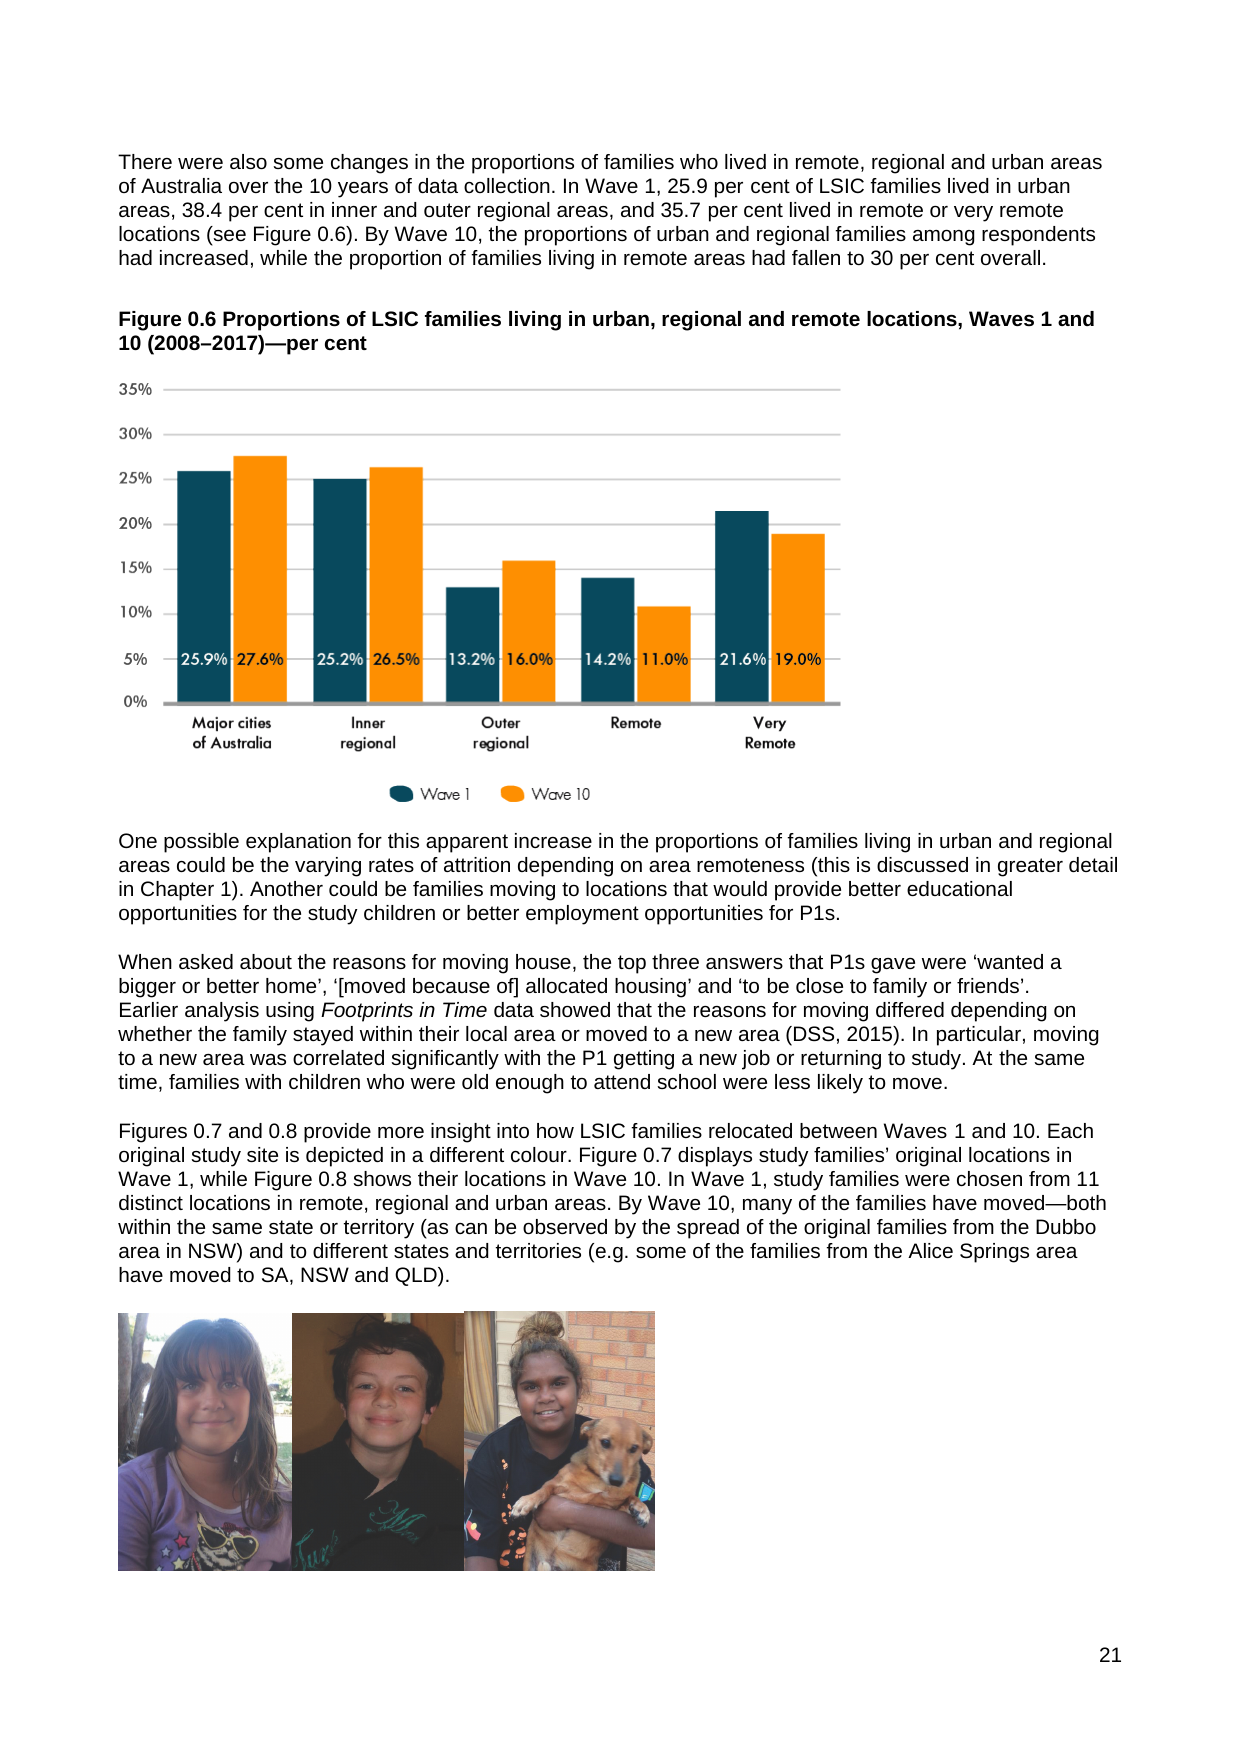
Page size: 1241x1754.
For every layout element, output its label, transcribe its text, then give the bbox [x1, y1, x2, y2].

picture [118, 1311, 655, 1571]
picture [118, 380, 841, 805]
subtitle Figure 0.6 Proportions of LSIC families living in urban, regional and remote locations, Waves 1 and 10 (2008–2017)—per cent [118, 307, 1122, 355]
text Figures 0.7 and 0.8 provide more insight into how LSIC families relocated between Waves 1 and 10. Each original study site is depicted in a different colour. Figure 0.7 displays study families’ original locations in Wave 1, while Figure 0.8 shows their locations in Wave 10. In Wave 1, study families were chosen from 11 distinct locations in remote, regional and urban areas. By Wave 10, many of the families have moved—both within the same state or territory (as can be observed by the spread of the original families from the Dubbo area in NSW) and to different states and territories (e.g. some of the families from the Alice Springs area have moved to SA, NSW and QLD). [118, 1119, 1122, 1287]
text When asked about the reasons for moving house, the top three answers that P1s gave were ‘wanted a bigger or better home’, ‘[moved because of] allocated housing’ and ‘to be close to family or friends’. Earlier analysis using Footprints in Time data showed that the reasons for moving differed depending on whether the family stayed within their local area or moved to a new area (DSS, 2015). In particular, moving to a new area was correlated significantly with the P1 getting a new job or returning to study. At the same time, families with children who were old enough to attend school were less likely to move. [118, 950, 1122, 1094]
text One possible explanation for this apparent increase in the proportions of families living in urban and regional areas could be the varying rates of attrition depending on area remoteness (this is discussed in greater detail in Chapter 1). Another could be families moving to locations that would provide better educational opportunities for the study children or better employment opportunities for P1s. [118, 829, 1122, 925]
text There were also some changes in the proportions of families who lived in remote, regional and urban areas of Australia over the 10 years of data collection. In Wave 1, 25.9 per cent of LSIC families lived in urban areas, 38.4 per cent in inner and outer regional areas, and 35.7 per cent lived in remote or very remote locations (see Figure 0.6). By Wave 10, the proportions of urban and regional families among respondents had increased, while the proportion of families living in remote areas had fallen to 30 per cent overall. [118, 150, 1122, 270]
